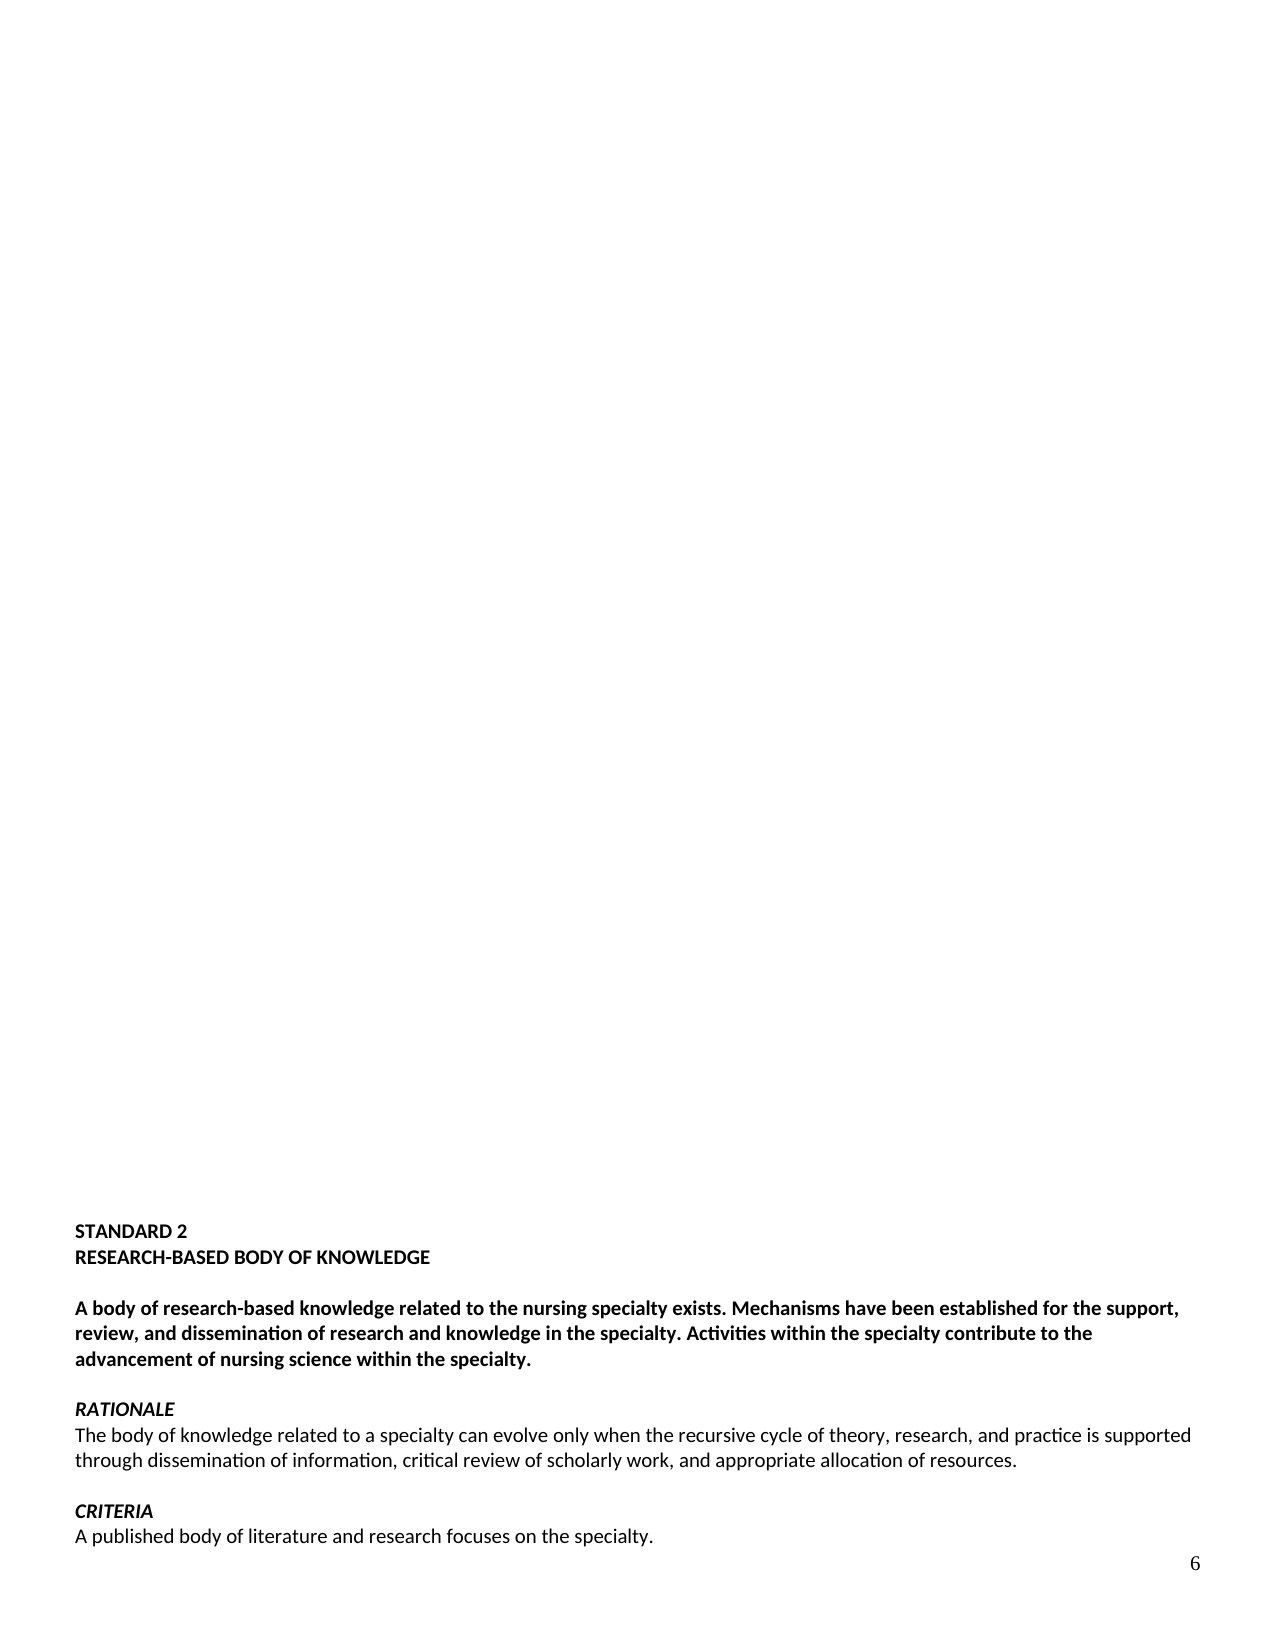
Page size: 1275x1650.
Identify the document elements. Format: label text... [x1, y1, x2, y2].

text STANDARD 2 [75, 1219, 1200, 1244]
text A published body of literature and research focuses on the specialty. [75, 1524, 1200, 1549]
text RATIONALE [75, 1397, 1200, 1422]
text A body of research-based knowledge related to the nursing specialty exists. Mechanisms have been established for the support, review, and dissemination of research and knowledge in the specialty. Activities within the specialty contribute to the advancement of nursing science within the specialty. [75, 1295, 1200, 1371]
text The body of knowledge related to a specialty can evolve only when the recursive cycle of theory, research, and practice is supported through dissemination of information, critical review of scholarly work, and appropriate allocation of resources. [75, 1422, 1200, 1473]
text CRITERIA [75, 1498, 1200, 1524]
subtitle RESEARCH-BASED BODY OF KNOWLEDGE [75, 1244, 1200, 1269]
